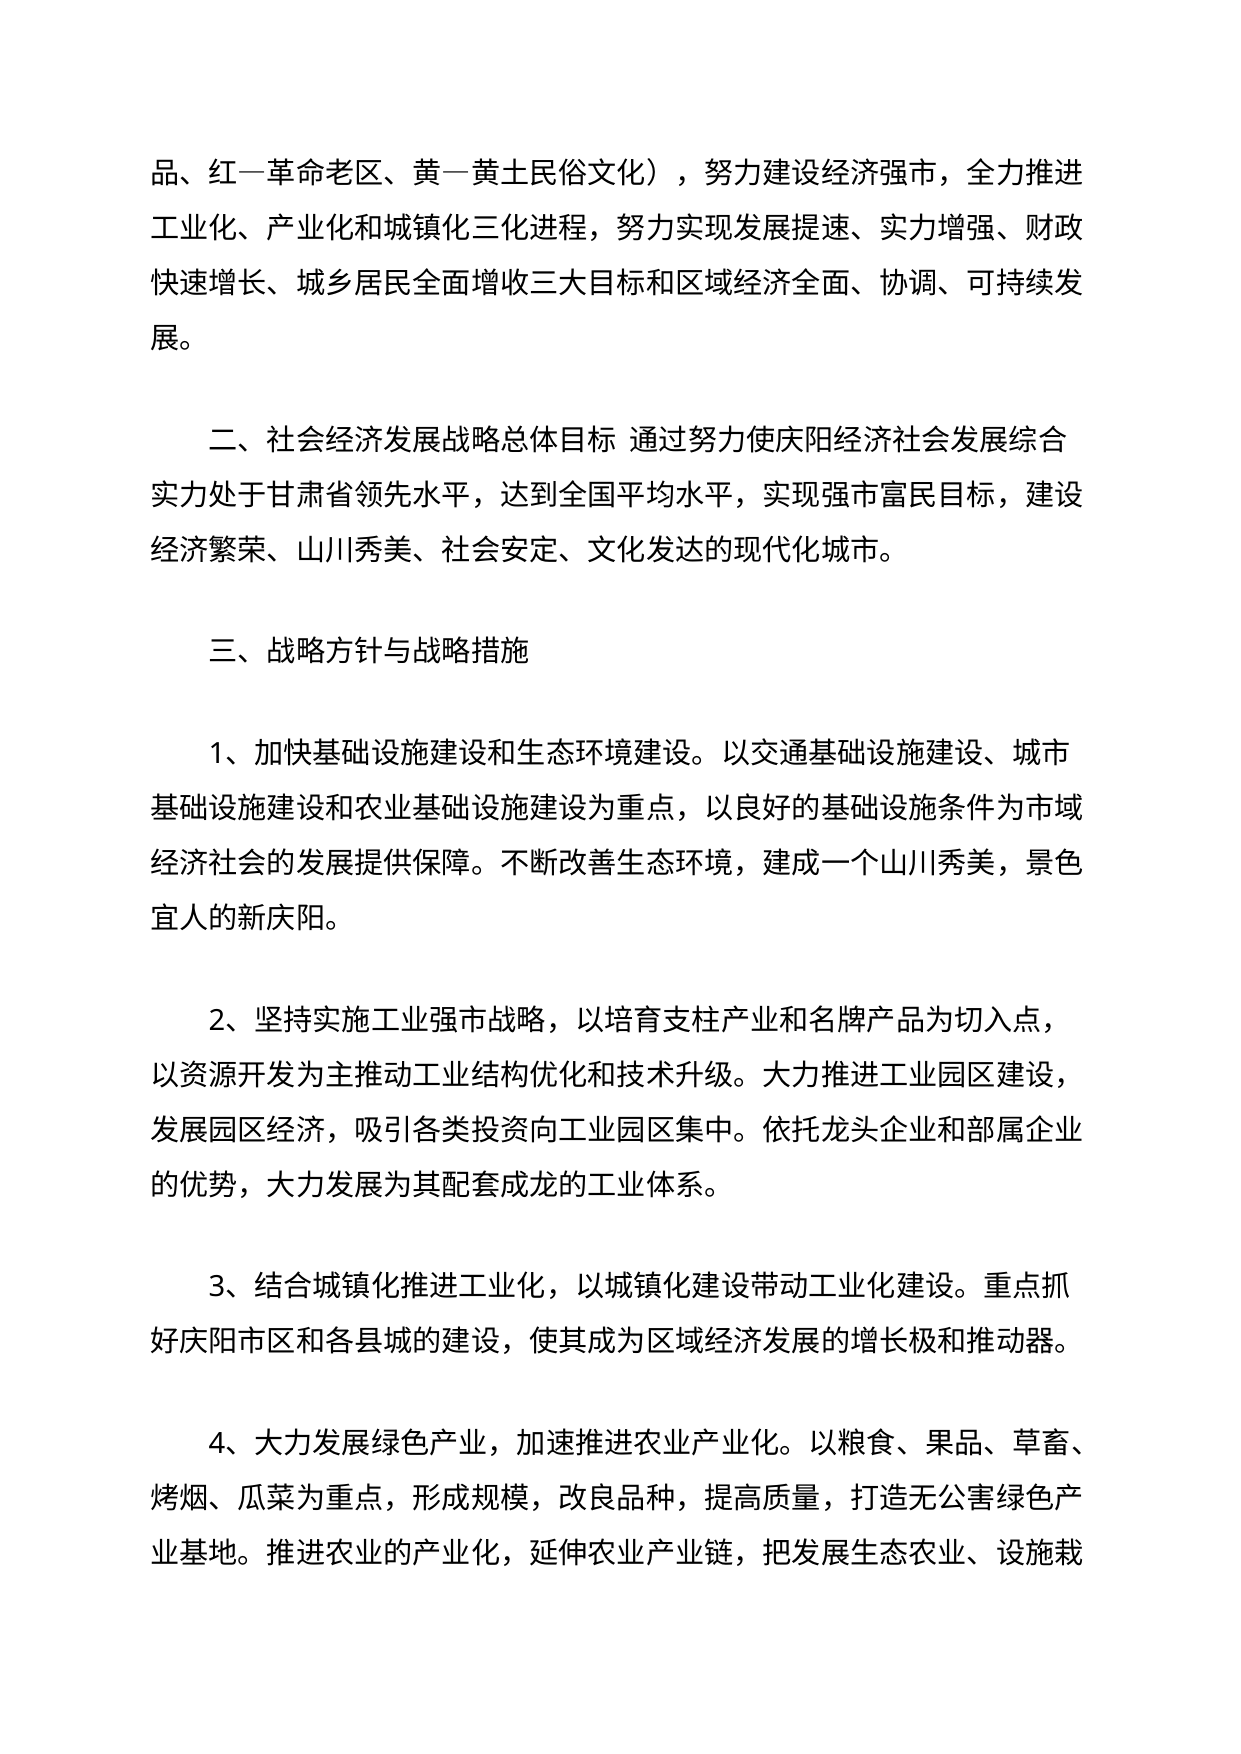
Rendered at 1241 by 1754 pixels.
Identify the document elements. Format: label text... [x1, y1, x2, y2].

text 2、坚持实施工业强市战略，以培育支柱产业和名牌产品为切入点，以资源开发为主推动工业结构优化和技术升级。大力推进工业园区建设，发展园区经济，吸引各类投资向工业园区集中。依托龙头企业和部属企业的优势，大力发展为其配套成龙的工业体系。 [150, 996, 1090, 1203]
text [150, 1420, 1090, 1572]
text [150, 150, 1090, 357]
text 3、结合城镇化推进工业化，以城镇化建设带动工业化建设。重点抓好庆阳市区和各县城的建设，使其成为区域经济发展的增长极和推动器。 [150, 1263, 1090, 1360]
text 1、加快基础设施建设和生态环境建设。以交通基础设施建设、城市基础设施建设和农业基础设施建设为重点，以良好的基础设施条件为市域经济社会的发展提供保障。不断改善生态环境，建成一个山川秀美，景色宜人的新庆阳。 [150, 730, 1090, 937]
text 二、社会经济发展战略总体目标 通过努力使庆阳经济社会发展综合实力处于甘肃省领先水平，达到全国平均水平，实现强市富民目标，建设经济繁荣、山川秀美、社会安定、文化发达的现代化城市。 [150, 416, 1090, 568]
text 三、战略方针与战略措施 [150, 628, 1090, 670]
